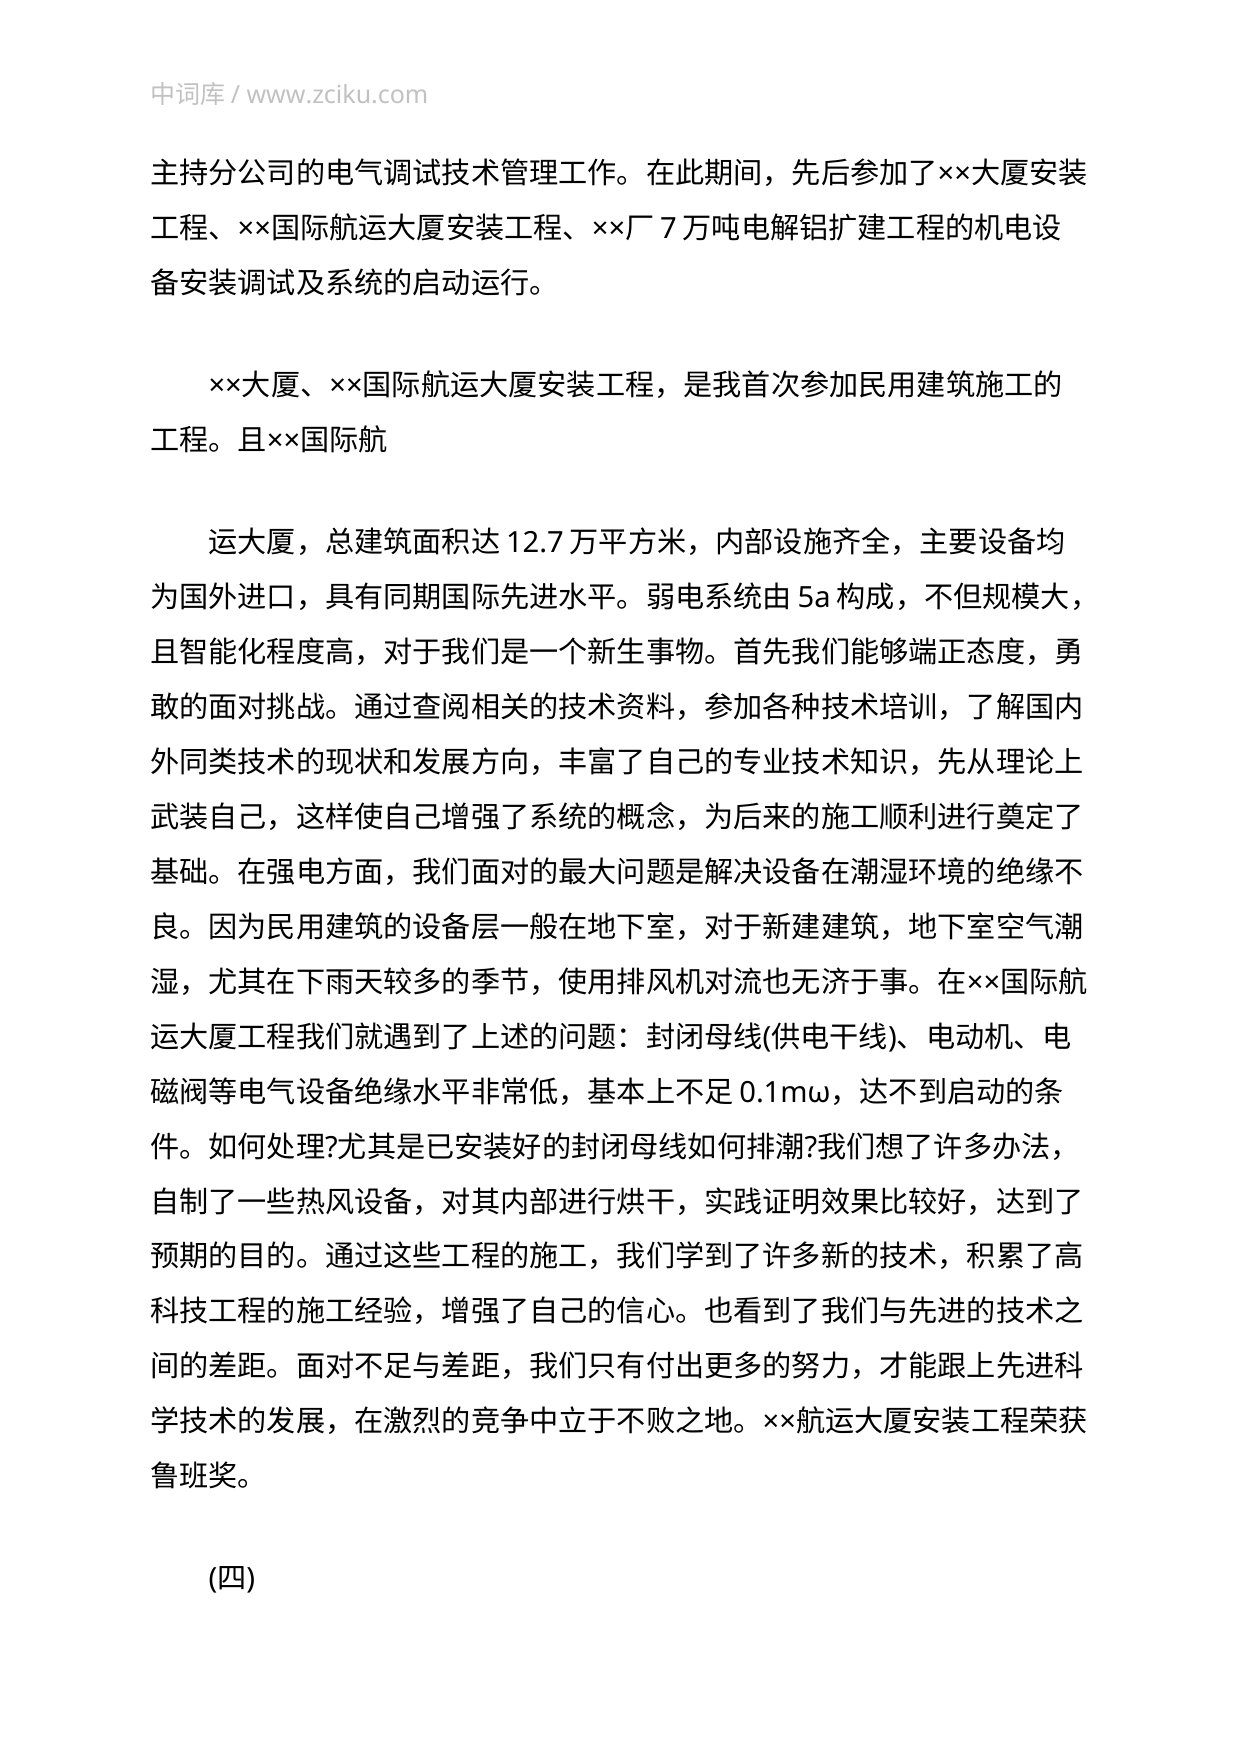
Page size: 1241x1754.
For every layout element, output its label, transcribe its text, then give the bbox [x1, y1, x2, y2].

text 运大厦，总建筑面积达12.7万平方米，内部设施齐全，主要设备均为国外进口，具有同期国际先进水平。弱电系统由5a构成，不但规模大，且智能化程度高，对于我们是一个新生事物。首先我们能够端正态度，勇敢的面对挑战。通过查阅相关的技术资料，参加各种技术培训，了解国内外同类技术的现状和发展方向，丰富了自己的专业技术知识，先从理论上武装自己，这样使自己增强了系统的概念，为后来的施工顺利进行奠定了基础。在强电方面，我们面对的最大问题是解决设备在潮湿环境的绝缘不良。因为民用建筑的设备层一般在地下室，对于新建建筑，地下室空气潮湿，尤其在下雨天较多的季节，使用排风机对流也无济于事。在××国际航运大厦工程我们就遇到了上述的问题：封闭母线(供电干线)、电动机、电磁阀等电气设备绝缘水平非常低，基本上不足0.1mω，达不到启动的条件。如何处理?尤其是已安装好的封闭母线如何排潮?我们想了许多办法，自制了一些热风设备，对其内部进行烘干，实践证明效果比较好，达到了预期的目的。通过这些工程的施工，我们学到了许多新的技术，积累了高科技工程的施工经验，增强了自己的信心。也看到了我们与先进的技术之间的差距。面对不足与差距，我们只有付出更多的努力，才能跟上先进科学技术的发展，在激烈的竞争中立于不败之地。××航运大厦安装工程荣获鲁班奖。 [150, 519, 1090, 1495]
text ××大厦、××国际航运大厦安装工程，是我首次参加民用建筑施工的工程。且××国际航 [150, 362, 1090, 459]
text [150, 150, 1090, 302]
text (四) [150, 1554, 1090, 1597]
